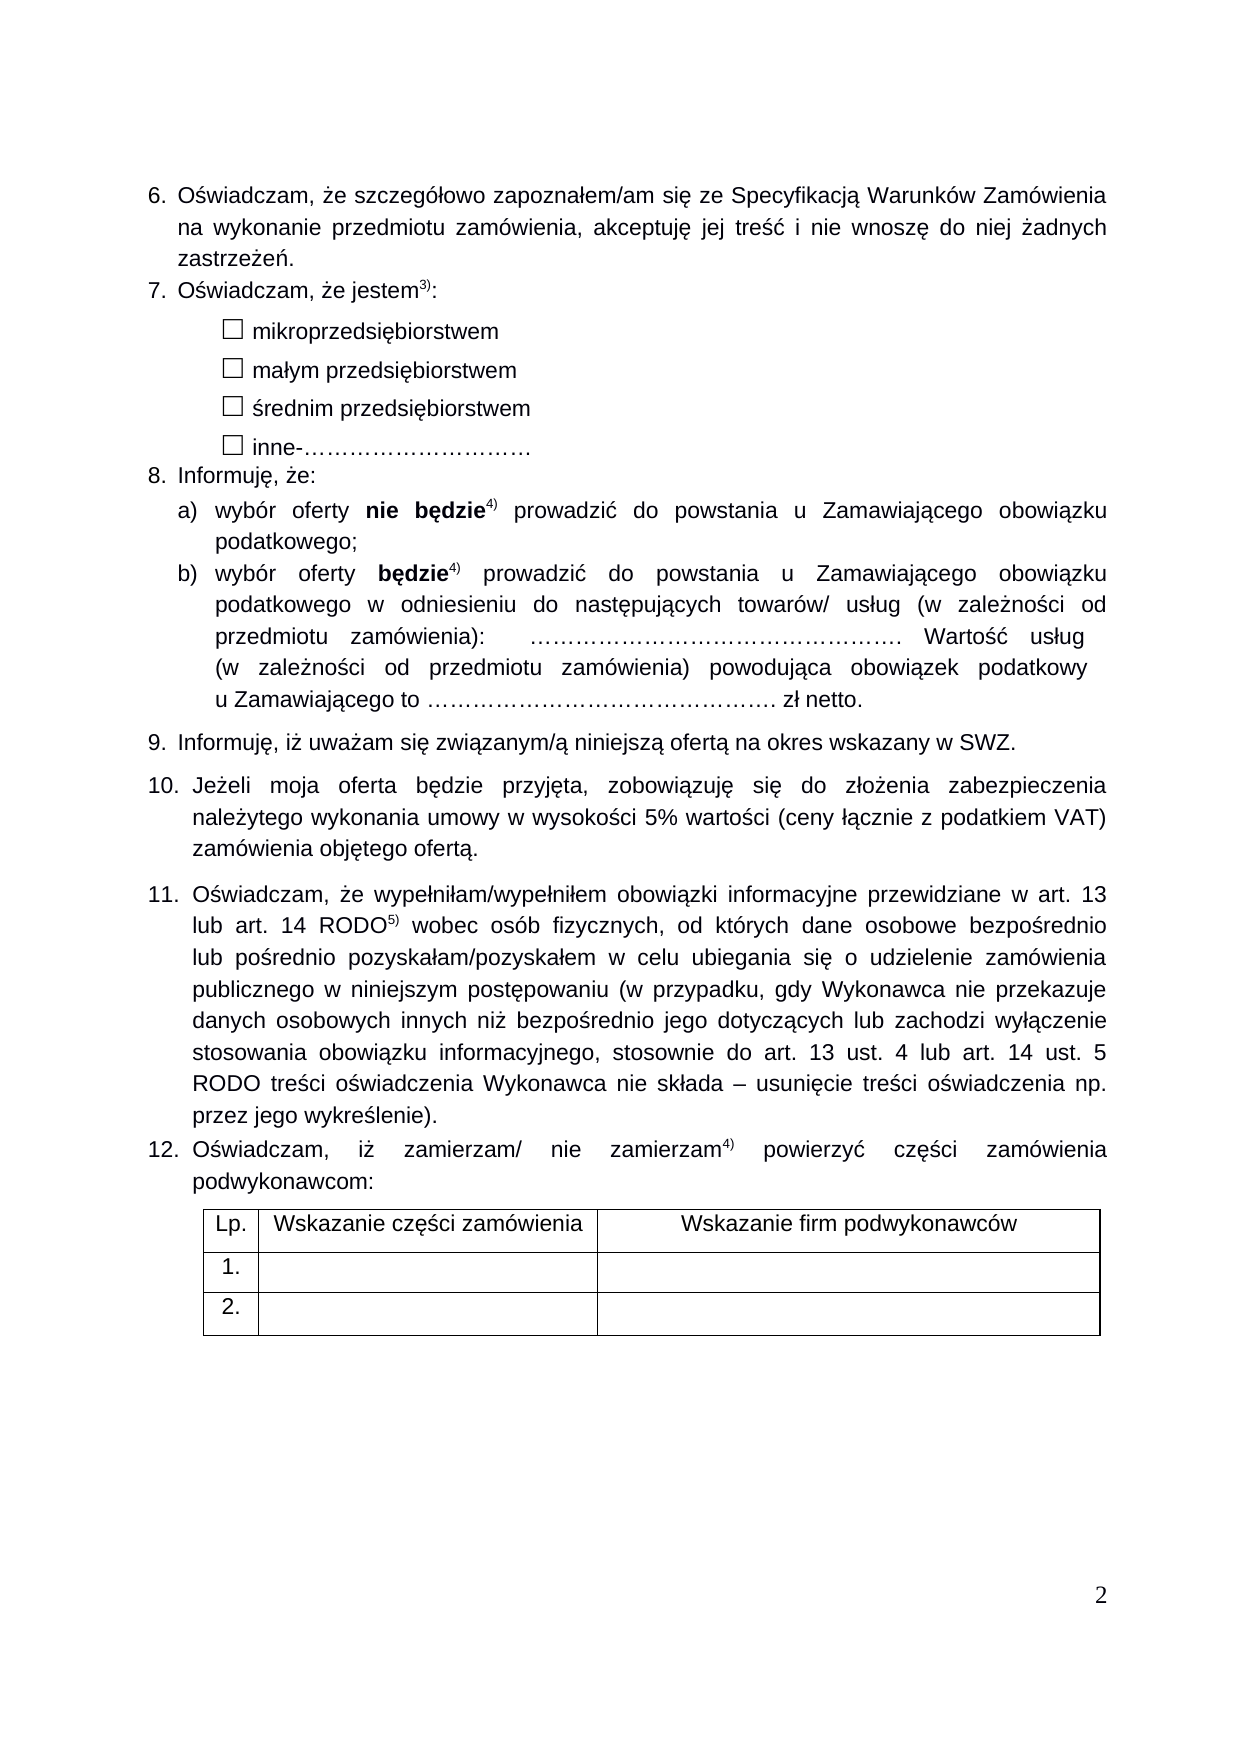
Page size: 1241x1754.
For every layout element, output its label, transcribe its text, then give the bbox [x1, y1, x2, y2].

table_header Wskazanie firm podwykonawców [598, 1210, 1099, 1252]
table_cell 2. [204, 1293, 258, 1334]
table_cell [598, 1293, 1099, 1334]
list Informuję, że: [148, 462, 1107, 488]
table_cell [598, 1253, 1099, 1292]
list Jeżeli moja oferta będzie przyjęta, zobowiązuję się do złożenia zabezpieczenia należytego wykonania umowy w wysokości 5% wartości (ceny łącznie z podatkiem VAT) zamówienia objętego ofertą. [148, 772, 1107, 862]
table_cell [259, 1293, 597, 1334]
table_header Lp. [204, 1210, 258, 1252]
list □ mikroprzedsiębiorstwem [223, 308, 1107, 347]
list Oświadczam, że jestem3): [148, 277, 1107, 303]
table_cell 1. [204, 1253, 258, 1292]
list Informuję, iż uważam się związanym/ą niniejszą ofertą na okres wskazany w SWZ. [148, 729, 1107, 755]
list Oświadczam, że szczegółowo zapoznałem/am się ze Specyfikacją Warunków Zamówienia na wykonanie przedmiotu zamówienia, akceptuję jej treść i nie wnoszę do niej żadnych zastrzeżeń. [148, 182, 1107, 272]
list □ inne-………………………… [223, 424, 1107, 462]
list wybór oferty będzie4) prowadzić do powstania u Zamawiającego obowiązku podatkowego w odniesieniu do następujących towarów/ usług (w zależności od przedmiotu zamówienia): …………………………………………. Wartość usług (w zależności od przedmiotu zamówienia) powodująca obowiązek podatkowy u Zamawiającego to ………………………………………. zł netto. [177, 560, 1107, 712]
table_cell [259, 1253, 597, 1292]
list Oświadczam, że wypełniłam/wypełniłem obowiązki informacyjne przewidziane w art. 13 lub art. 14 RODO5) wobec osób fizycznych, od których dane osobowe bezpośrednio lub pośrednio pozyskałam/pozyskałem w celu ubiegania się o udzielenie zamówienia publicznego w niniejszym postępowaniu (w przypadku, gdy Wykonawca nie przekazuje danych osobowych innych niż bezpośrednio jego dotyczących lub zachodzi wyłączenie stosowania obowiązku informacyjnego, stosownie do art. 13 ust. 4 lub art. 14 ust. 5 RODO treści oświadczenia Wykonawca nie składa – usunięcie treści oświadczenia np. przez jego wykreślenie). [148, 881, 1107, 1128]
table_header Wskazanie części zamówienia [259, 1210, 597, 1252]
list Oświadczam, iż zamierzam/ nie zamierzam4) powierzyć części zamówienia podwykonawcom: [148, 1136, 1107, 1194]
list □ średnim przedsiębiorstwem [223, 385, 1107, 424]
list wybór oferty nie będzie4) prowadzić do powstania u Zamawiającego obowiązku podatkowego; [177, 497, 1107, 554]
list □ małym przedsiębiorstwem [223, 347, 1107, 385]
